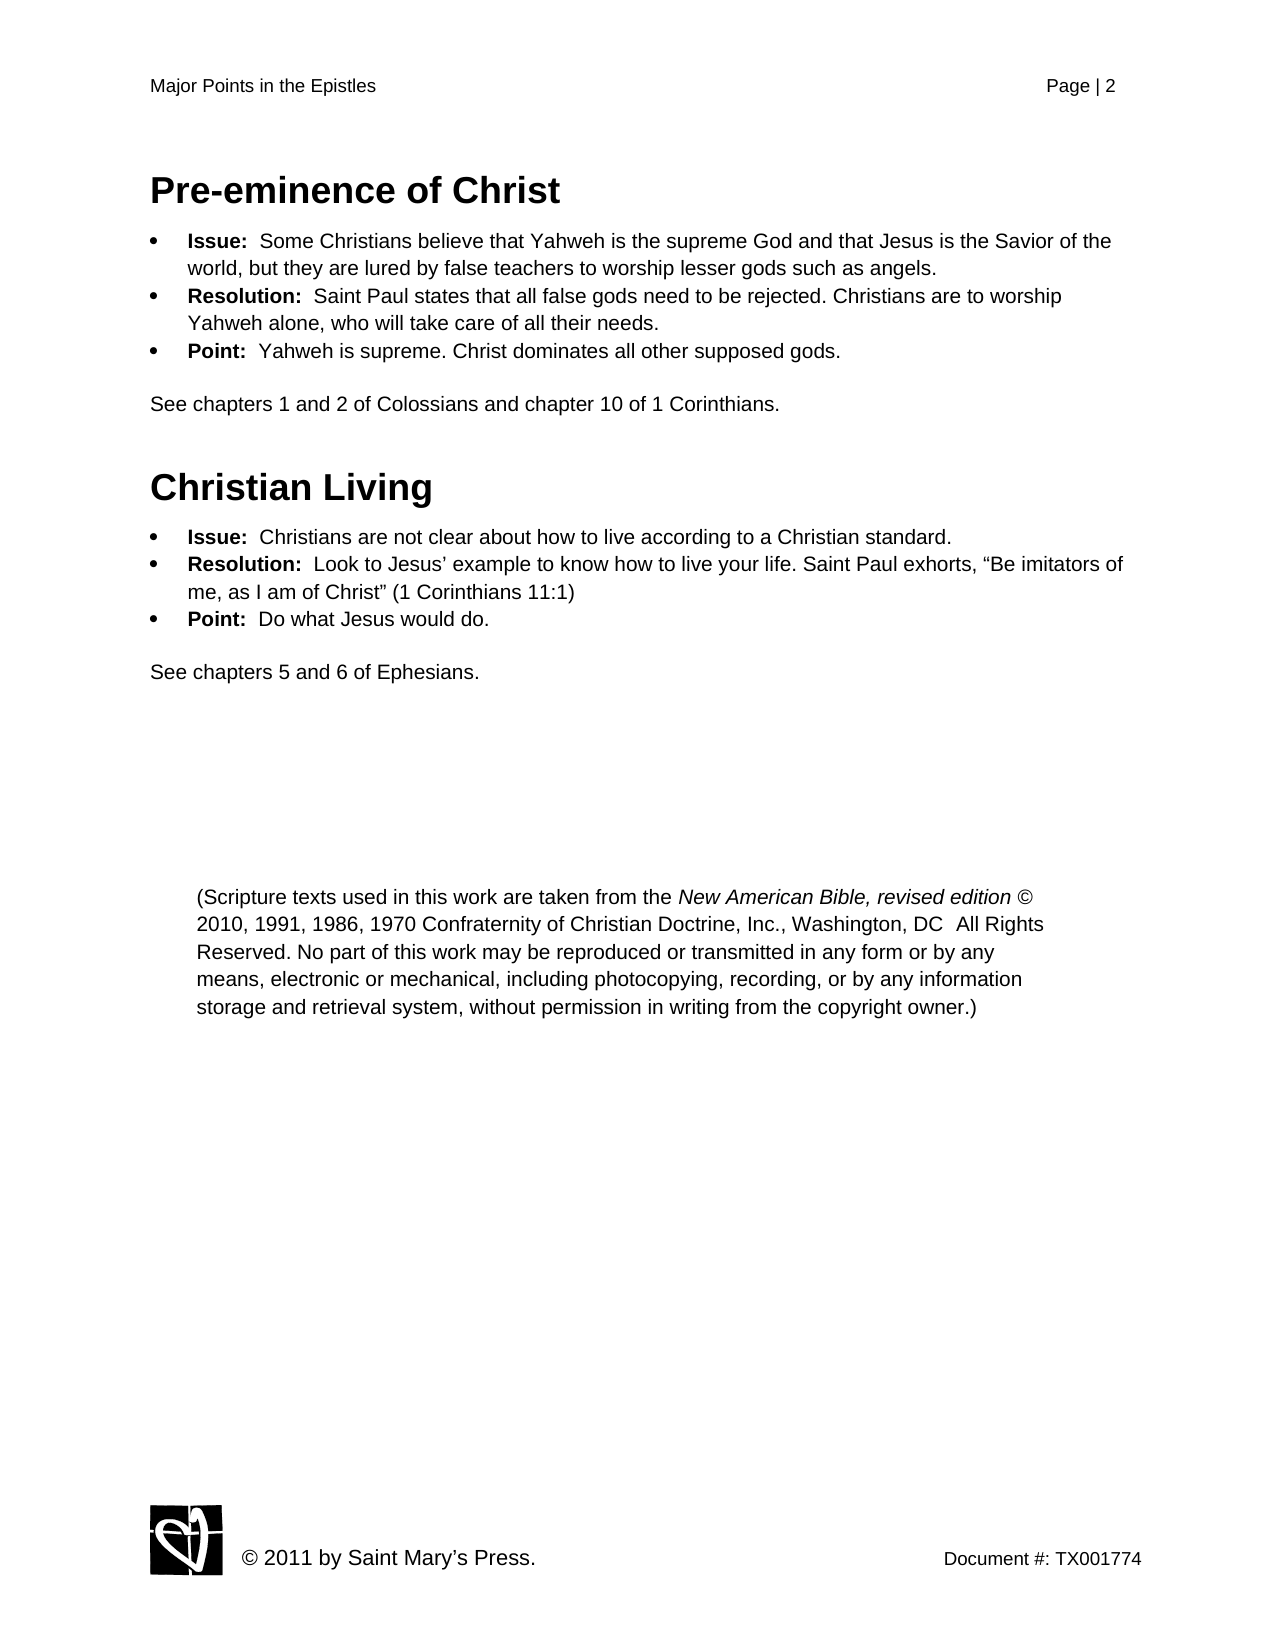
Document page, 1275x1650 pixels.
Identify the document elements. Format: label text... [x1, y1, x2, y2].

list Point: Do what Jesus would do. [150, 607, 1125, 631]
list Point: Yahweh is supreme. Christ dominates all other supposed gods. [150, 339, 1125, 363]
text Christian Living [150, 465, 1125, 508]
text See chapters 1 and 2 of Colossians and chapter 10 of 1 Corinthians. [150, 391, 1125, 415]
list Issue: Christians are not clear about how to live according to a Christian standard. [150, 524, 1125, 548]
text Pre-eminence of Christ [150, 169, 1125, 212]
list Resolution: Look to Jesus’ example to know how to live your life. Saint Paul exhorts, “Be imitators of me, as I am of Christ” (1 Corinthians 11:1) [150, 552, 1125, 604]
text (Scripture texts used in this work are taken from the New American Bible, revised edition © 2010, 1991, 1986, 1970 Confraternity of Christian Doctrine, Inc., Washington, DC All Rights Reserved. No part of this work may be reproduced or transmitted in any form or by any means, electronic or mechanical, including photocopying, recording, or by any information storage and retrieval system, without permission in writing from the copyright owner.) [196, 885, 1050, 1019]
list Resolution: Saint Paul states that all false gods need to be rejected. Christians are to worship Yahweh alone, who will take care of all their needs. [150, 284, 1125, 335]
list Issue: Some Christians believe that Yahweh is the supreme God and that Jesus is the Savior of the world, but they are lured by false teachers to worship lesser gods such as angels. [150, 228, 1125, 280]
text See chapters 5 and 6 of Ephesians. [150, 660, 1125, 684]
